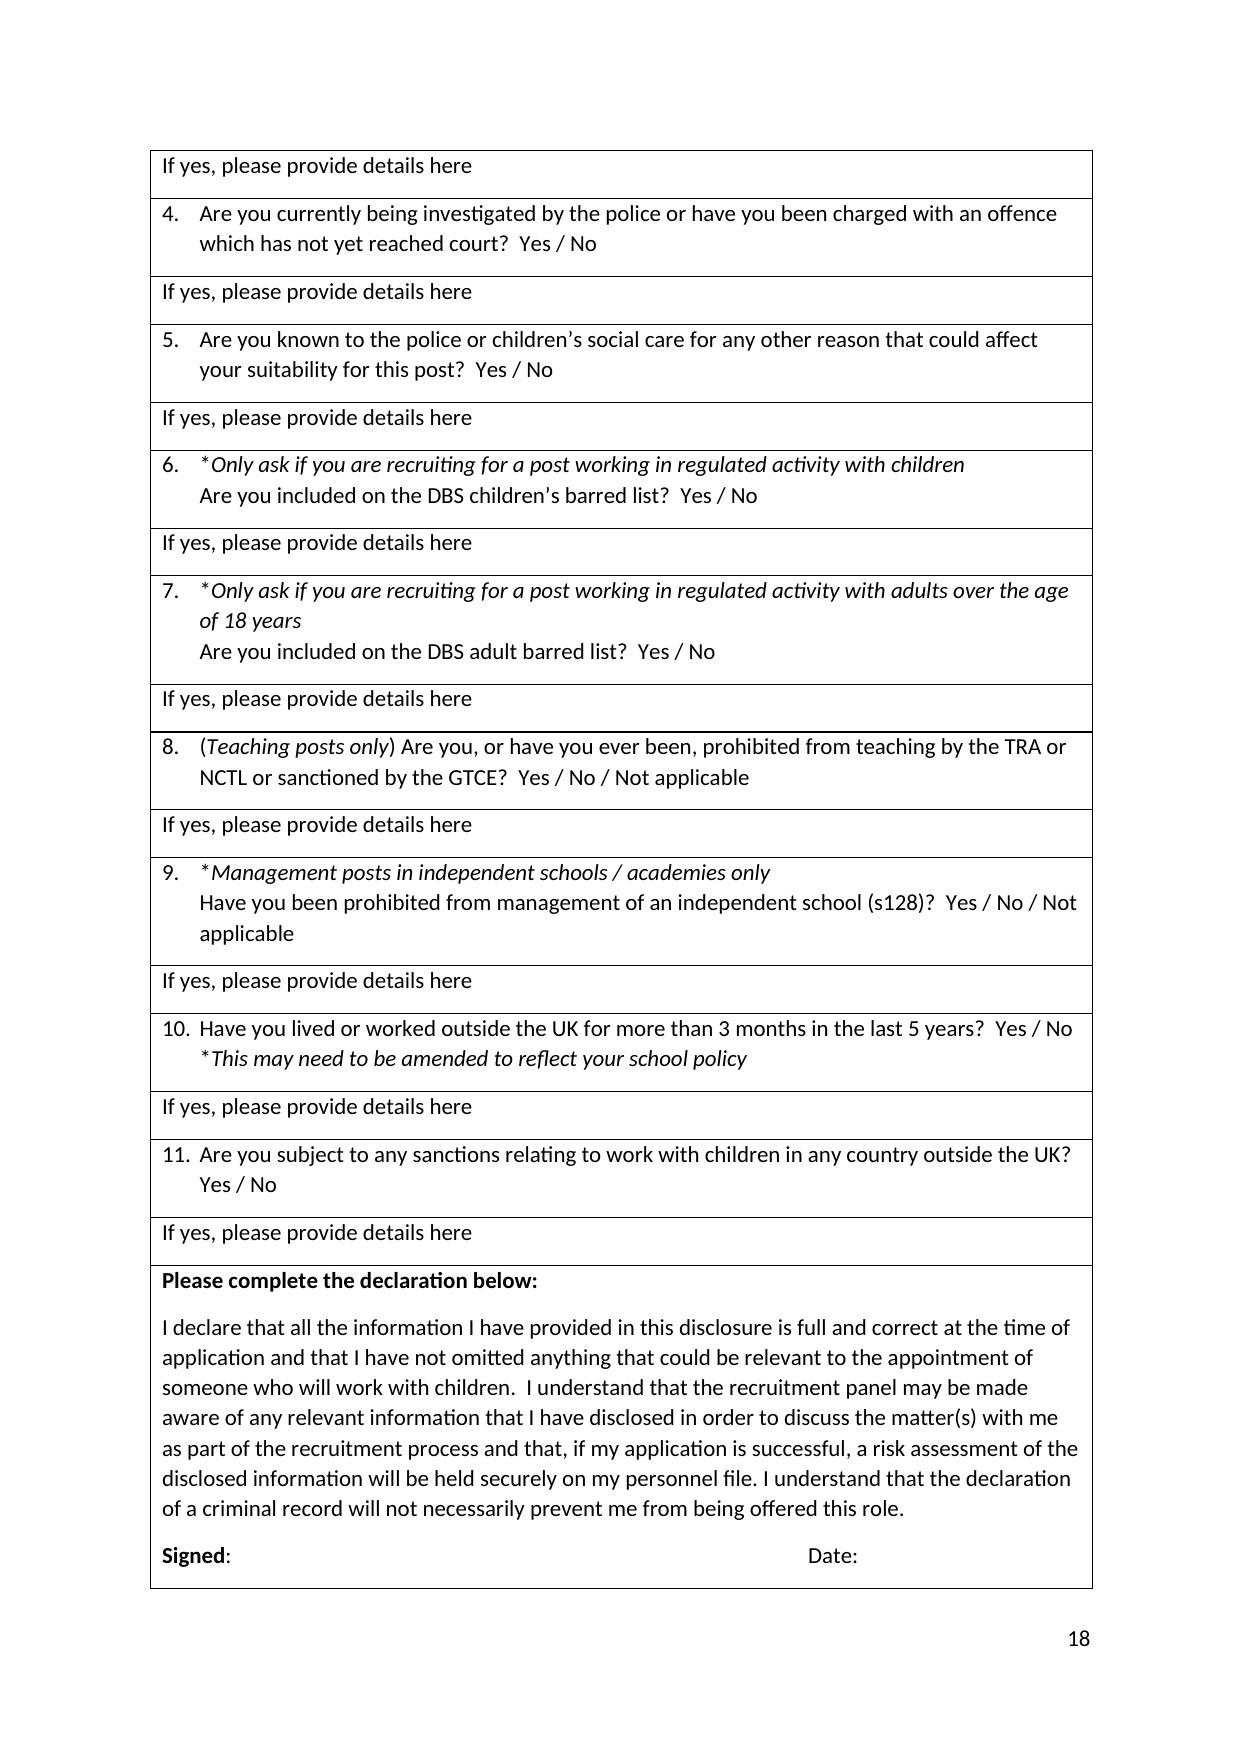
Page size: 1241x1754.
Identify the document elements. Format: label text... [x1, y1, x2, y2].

table_cell *Management posts in independent schools / academies only Have you been prohibited from management of an independent school (s128)? Yes / No / Not applicable [151, 858, 1092, 965]
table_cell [151, 1266, 1092, 1588]
table_cell (Teaching posts only) Are you, or have you ever been, prohibited from teaching by the TRA or NCTL or sanctioned by the GTCE? Yes / No / Not applicable [151, 733, 1092, 809]
table_cell If yes, please provide details here [151, 966, 1092, 1013]
table_cell Are you currently being investigated by the police or have you been charged with an offence which has not yet reached court? Yes / No [151, 199, 1092, 276]
table_cell Are you subject to any sanctions relating to work with children in any country outside the UK? Yes / No [151, 1140, 1092, 1217]
table_cell Are you known to the police or children’s social care for any other reason that could affect your suitability for this post? Yes / No [151, 325, 1092, 402]
table_cell If yes, please provide details here [151, 403, 1092, 449]
table_cell If yes, please provide details here [151, 529, 1092, 575]
table_cell If yes, please provide details here [151, 151, 1092, 198]
table_cell Have you lived or worked outside the UK for more than 3 months in the last 5 years? Yes / No *This may need to be amended to reflect your school policy [151, 1014, 1092, 1091]
table_cell If yes, please provide details here [151, 810, 1092, 857]
table_cell If yes, please provide details here [151, 685, 1092, 731]
table_cell If yes, please provide details here [151, 1092, 1092, 1139]
table_cell If yes, please provide details here [151, 277, 1092, 324]
table_cell *Only ask if you are recruiting for a post working in regulated activity with adults over the age of 18 years Are you included on the DBS adult barred list? Yes / No [151, 576, 1092, 683]
table_cell *Only ask if you are recruiting for a post working in regulated activity with children Are you included on the DBS children’s barred list? Yes / No [151, 451, 1092, 527]
table_cell If yes, please provide details here [151, 1218, 1092, 1265]
